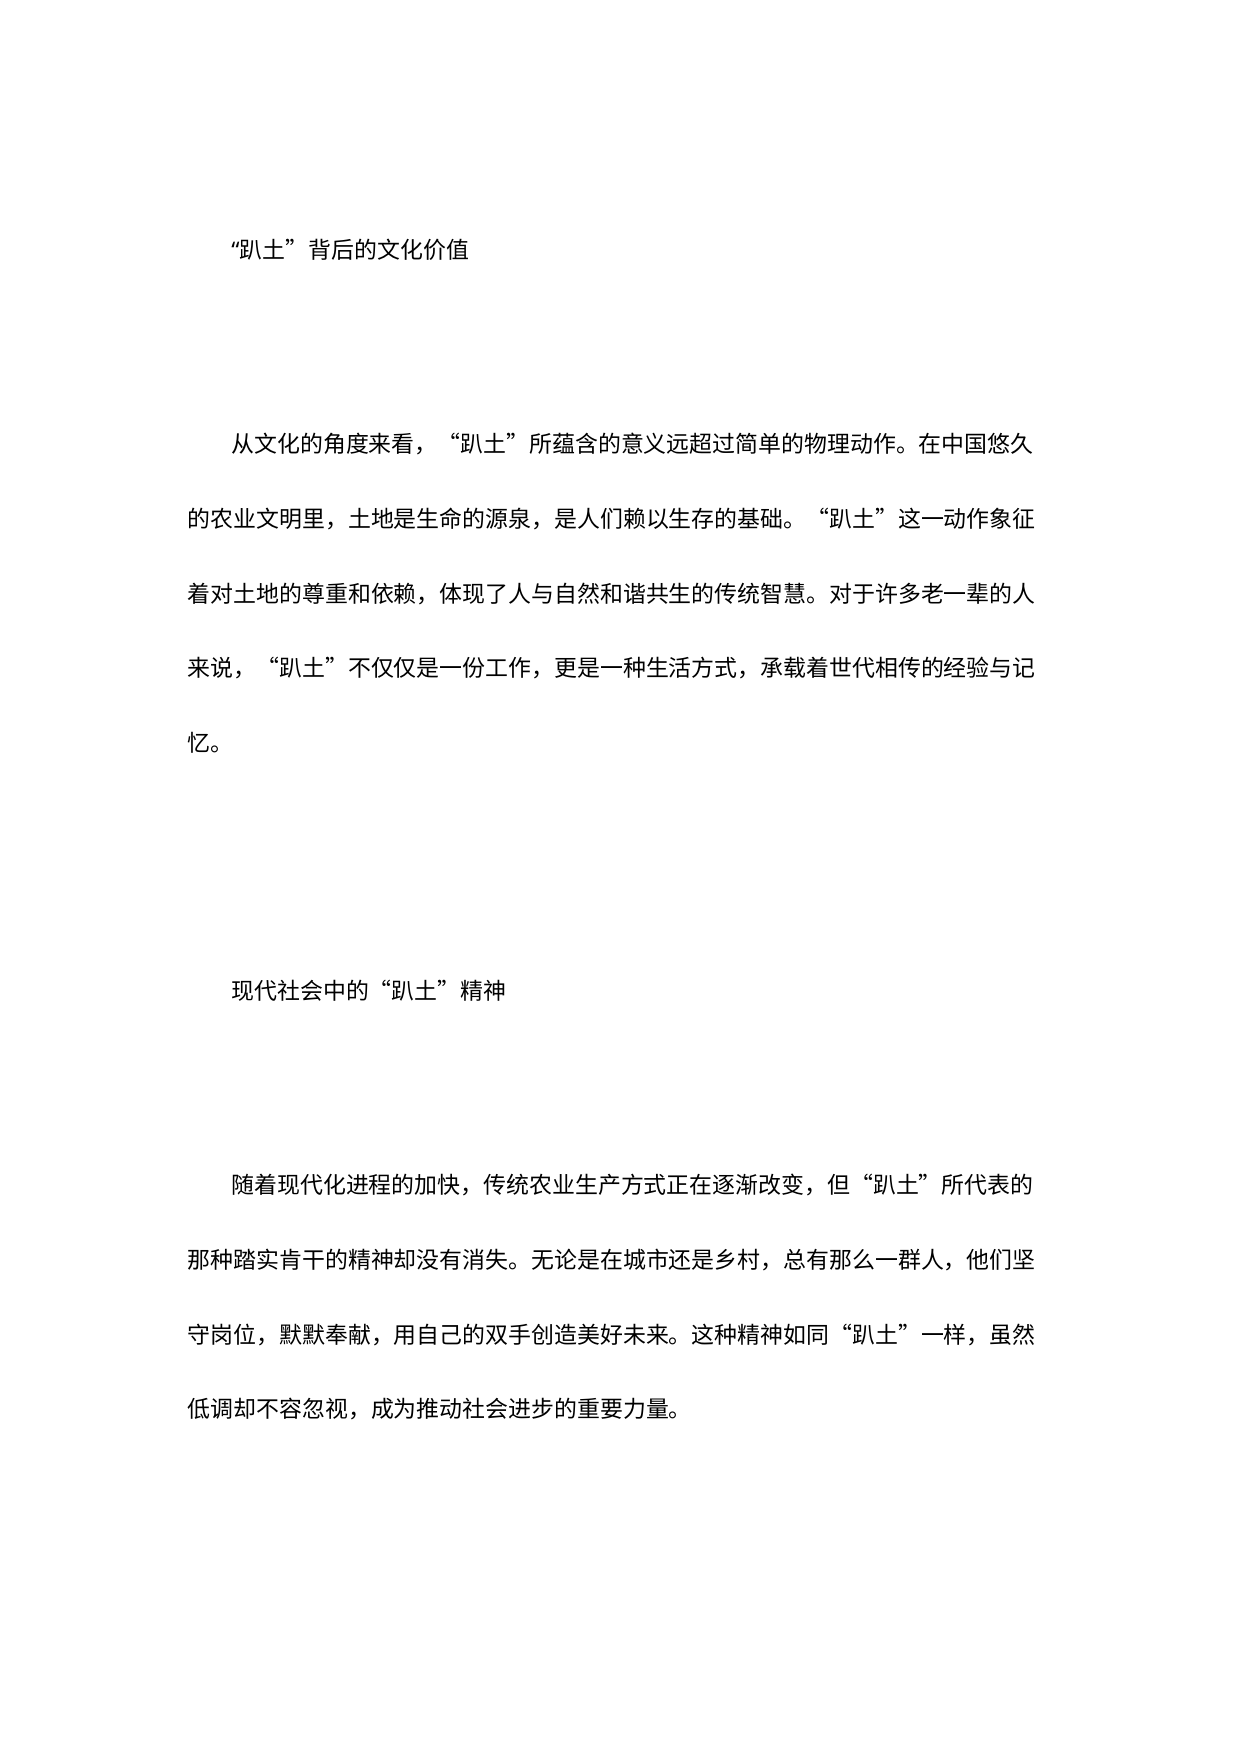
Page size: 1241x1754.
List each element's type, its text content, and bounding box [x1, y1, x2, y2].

text 现代社会中的“趴土”精神 [187, 957, 1053, 1022]
text 随着现代化进程的加快，传统农业生产方式正在逐渐改变，但“趴土”所代表的那种踏实肯干的精神却没有消失。无论是在城市还是乡村，总有那么一群人，他们坚守岗位，默默奉献，用自己的双手创造美好未来。这种精神如同“趴土”一样，虽然低调却不容忽视，成为推动社会进步的重要力量。 [187, 1151, 1053, 1441]
text 从文化的角度来看，“趴土”所蕴含的意义远超过简单的物理动作。在中国悠久的农业文明里，土地是生命的源泉，是人们赖以生存的基础。“趴土”这一动作象征着对土地的尊重和依赖，体现了人与自然和谐共生的传统智慧。对于许多老一辈的人来说，“趴土”不仅仅是一份工作，更是一种生活方式，承载着世代相传的经验与记忆。 [187, 410, 1053, 774]
text “趴土”背后的文化价值 [187, 216, 1053, 281]
